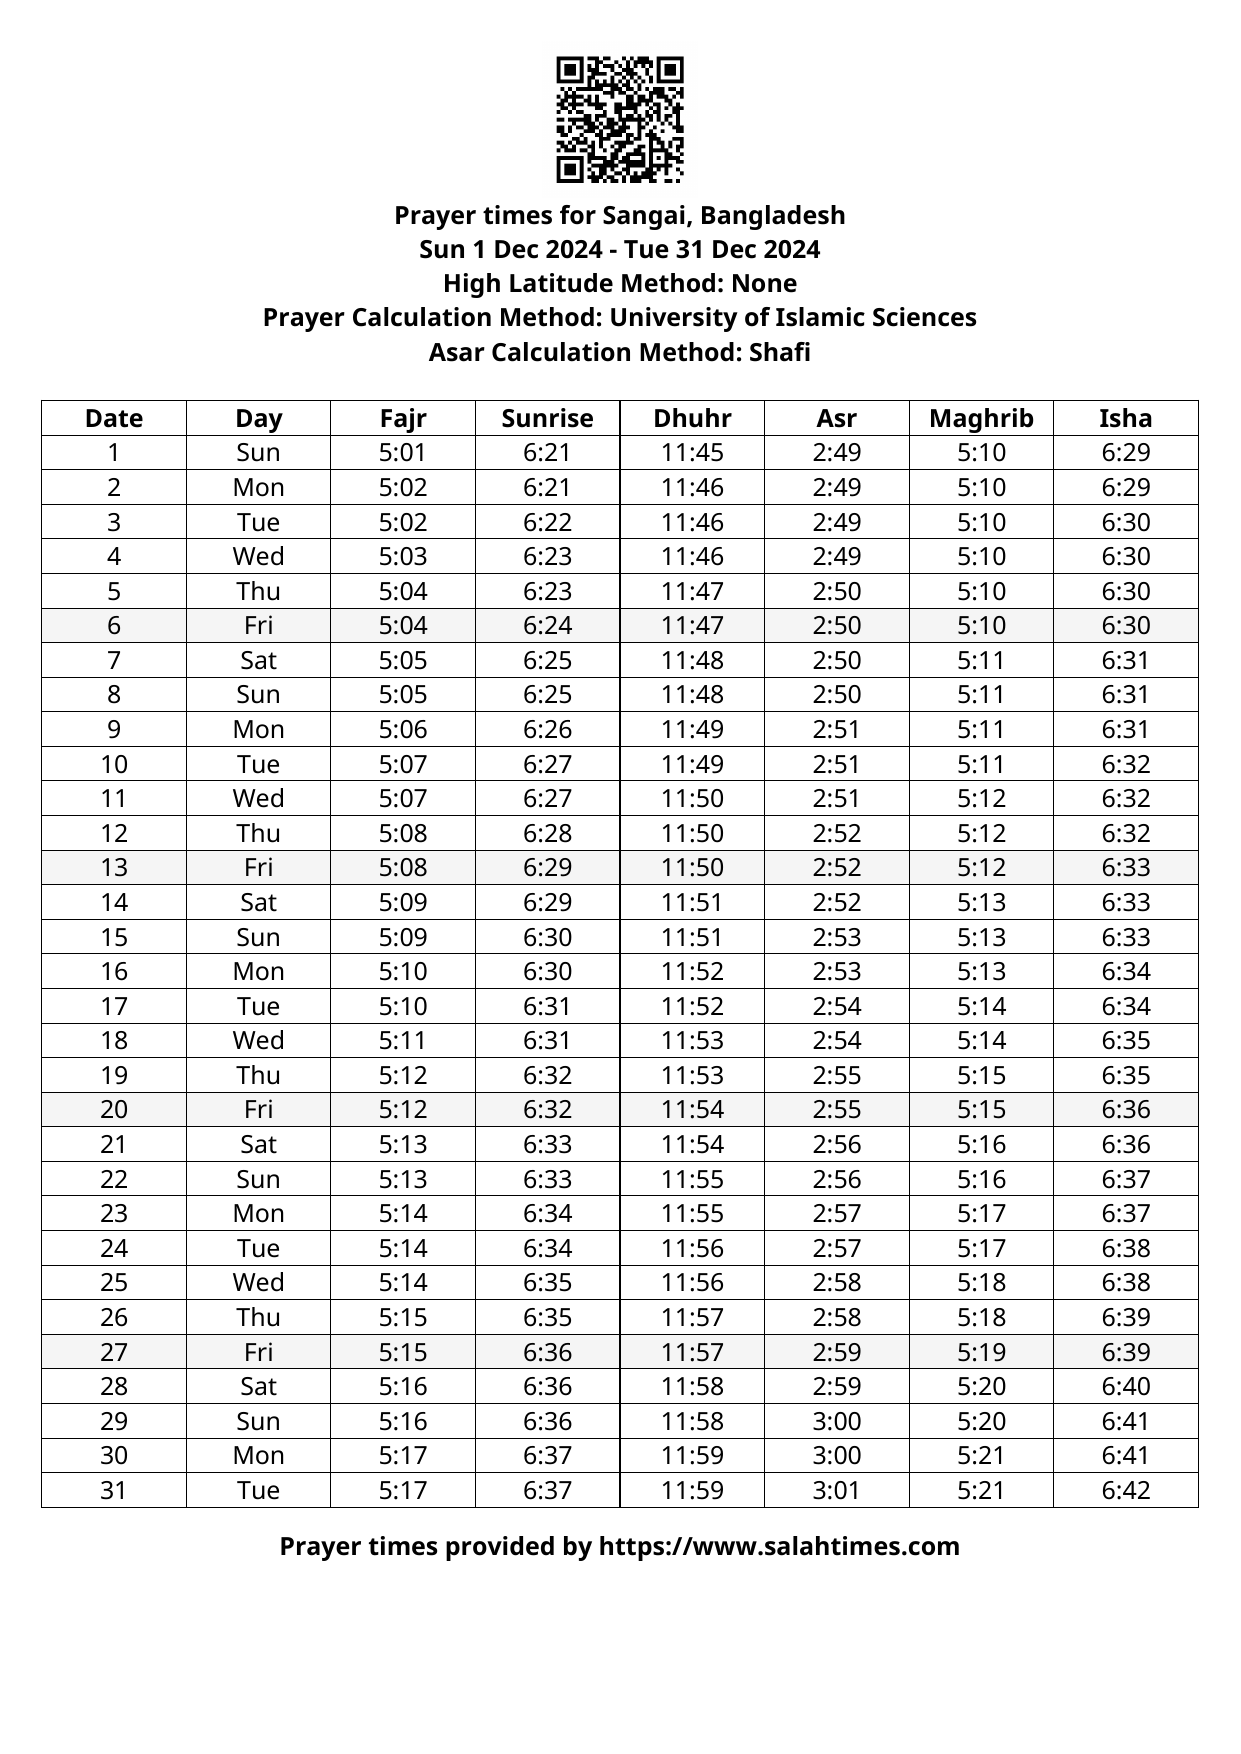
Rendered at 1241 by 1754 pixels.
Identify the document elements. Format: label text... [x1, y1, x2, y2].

table_cell 5:20 [910, 1369, 1053, 1403]
table_cell 6:36 [476, 1335, 619, 1368]
table_cell 6:30 [1054, 574, 1198, 607]
table_cell 22 [42, 1162, 186, 1195]
table_cell 2 [42, 470, 186, 504]
table_cell 11:50 [621, 816, 764, 849]
table_cell 6:29 [476, 885, 619, 919]
table_cell 5:10 [910, 609, 1053, 642]
table_cell Tue [187, 1473, 330, 1507]
table_cell 27 [42, 1335, 186, 1368]
table_header Fajr [331, 401, 475, 434]
table_cell 31 [42, 1473, 186, 1507]
table_cell 20 [42, 1093, 186, 1126]
table_cell 5:16 [910, 1127, 1053, 1161]
table_cell 11:56 [621, 1266, 764, 1299]
table_cell 6:36 [1054, 1127, 1198, 1161]
table_cell 6:33 [1054, 851, 1198, 884]
table_cell 6:31 [476, 989, 619, 1022]
table_cell 19 [42, 1058, 186, 1092]
table_cell 6:37 [476, 1439, 619, 1472]
table_cell 6:31 [1054, 643, 1198, 677]
table_cell 6:23 [476, 539, 619, 573]
table_cell 11:47 [621, 574, 764, 607]
text High Latitude Method: None [42, 266, 1198, 300]
table_cell Sun [187, 678, 330, 711]
text Sun 1 Dec 2024 - Tue 31 Dec 2024 [42, 232, 1198, 266]
table_cell 6:34 [476, 1231, 619, 1264]
table_cell 6:34 [1054, 954, 1198, 988]
table_cell 1 [42, 436, 186, 469]
table_cell 9 [42, 712, 186, 746]
table_cell 7 [42, 643, 186, 677]
table_cell Tue [187, 505, 330, 538]
table_cell 11:46 [621, 539, 764, 573]
table_cell 5:14 [910, 1024, 1053, 1057]
table_cell 11:45 [621, 436, 764, 469]
table_cell Thu [187, 574, 330, 607]
table_cell 5:10 [331, 989, 475, 1022]
table_cell 6:36 [1054, 1093, 1198, 1126]
table_cell 6:37 [476, 1473, 619, 1507]
table_cell 2:49 [765, 436, 909, 469]
table_cell 6:32 [1054, 816, 1198, 849]
table_cell 6:41 [1054, 1404, 1198, 1437]
table_cell Wed [187, 1024, 330, 1057]
table_cell 2:50 [765, 574, 909, 607]
table_cell 5:11 [910, 678, 1053, 711]
table_cell 11:50 [621, 851, 764, 884]
table_cell 6:27 [476, 747, 619, 780]
table_cell 5:12 [910, 781, 1053, 815]
table_cell 5:10 [910, 505, 1053, 538]
table_cell Sat [187, 885, 330, 919]
table_cell 6:29 [476, 851, 619, 884]
table_cell 2:55 [765, 1058, 909, 1092]
table_cell 6:30 [1054, 539, 1198, 573]
table_cell 6:42 [1054, 1473, 1198, 1507]
table_cell 5:08 [331, 851, 475, 884]
table_cell 11:56 [621, 1231, 764, 1264]
table_cell 11:52 [621, 989, 764, 1022]
table_cell 6:38 [1054, 1231, 1198, 1264]
table_cell 2:49 [765, 470, 909, 504]
table_header Isha [1054, 401, 1198, 434]
table_cell 5:17 [910, 1196, 1053, 1230]
table_cell Mon [187, 470, 330, 504]
table_cell 11:57 [621, 1300, 764, 1334]
table_header Dhuhr [621, 401, 764, 434]
table_cell 10 [42, 747, 186, 780]
table_cell 5:04 [331, 609, 475, 642]
table_cell 26 [42, 1300, 186, 1334]
table_cell 5:11 [331, 1024, 475, 1057]
table_cell 5:13 [331, 1162, 475, 1195]
table_cell Wed [187, 781, 330, 815]
table_cell 6:29 [1054, 470, 1198, 504]
table_cell 2:58 [765, 1266, 909, 1299]
table_cell 5:20 [910, 1404, 1053, 1437]
table_cell Fri [187, 851, 330, 884]
table_cell 2:55 [765, 1093, 909, 1126]
table_cell 6:35 [1054, 1058, 1198, 1092]
table_cell Tue [187, 1231, 330, 1264]
table_cell 6:30 [1054, 505, 1198, 538]
table_cell 2:54 [765, 989, 909, 1022]
table_cell 5:05 [331, 678, 475, 711]
table_cell 5:17 [331, 1473, 475, 1507]
table_cell 2:58 [765, 1300, 909, 1334]
table_cell 2:57 [765, 1196, 909, 1230]
table_cell 6:22 [476, 505, 619, 538]
table_cell 6:32 [476, 1058, 619, 1092]
table_cell 5:12 [910, 816, 1053, 849]
table_cell 11:48 [621, 643, 764, 677]
table_cell 6:26 [476, 712, 619, 746]
table_cell 5:15 [910, 1093, 1053, 1126]
table_cell Sat [187, 1369, 330, 1403]
table_cell 6:33 [1054, 920, 1198, 953]
table_cell 2:53 [765, 954, 909, 988]
table_cell 11:51 [621, 885, 764, 919]
table_cell 6:37 [1054, 1196, 1198, 1230]
table_cell Mon [187, 712, 330, 746]
table_cell 13 [42, 851, 186, 884]
table_cell 5:14 [331, 1266, 475, 1299]
table_cell 11:55 [621, 1162, 764, 1195]
table_cell Thu [187, 816, 330, 849]
table_cell 5:02 [331, 505, 475, 538]
table_cell 6:35 [476, 1266, 619, 1299]
table_cell 5:21 [910, 1439, 1053, 1472]
table_cell 11 [42, 781, 186, 815]
table_cell Mon [187, 1439, 330, 1472]
table_cell 6:31 [1054, 678, 1198, 711]
table_cell 5:11 [910, 643, 1053, 677]
table_cell Tue [187, 747, 330, 780]
table_cell 2:52 [765, 816, 909, 849]
table_cell Fri [187, 1335, 330, 1368]
table_cell 6:32 [1054, 747, 1198, 780]
table_cell 5:07 [331, 747, 475, 780]
table_cell 6:28 [476, 816, 619, 849]
table_cell 2:57 [765, 1231, 909, 1264]
table_cell 6:36 [476, 1369, 619, 1403]
table_cell 5:04 [331, 574, 475, 607]
table_cell 25 [42, 1266, 186, 1299]
table_cell 11:47 [621, 609, 764, 642]
table_cell 5:21 [910, 1473, 1053, 1507]
table_cell 5:03 [331, 539, 475, 573]
table_cell 5:15 [331, 1335, 475, 1368]
table_cell 11:58 [621, 1369, 764, 1403]
text Prayer times for Sangai, Bangladesh [42, 198, 1198, 232]
table_cell 6:27 [476, 781, 619, 815]
table_cell 5:13 [910, 920, 1053, 953]
table_cell Sat [187, 643, 330, 677]
table_cell 5:01 [331, 436, 475, 469]
table_cell Wed [187, 1266, 330, 1299]
table_cell 6:40 [1054, 1369, 1198, 1403]
table_cell 2:51 [765, 781, 909, 815]
table_cell 6:31 [476, 1024, 619, 1057]
table_cell 11:46 [621, 505, 764, 538]
table_cell 2:50 [765, 609, 909, 642]
table_cell 2:53 [765, 920, 909, 953]
table_cell 5:11 [910, 712, 1053, 746]
table_cell 6:31 [1054, 712, 1198, 746]
table_cell 5:15 [331, 1300, 475, 1334]
table_cell 5:10 [910, 574, 1053, 607]
table_cell Mon [187, 1196, 330, 1230]
table_cell 5:12 [331, 1093, 475, 1126]
table_cell 30 [42, 1439, 186, 1472]
table_cell 11:52 [621, 954, 764, 988]
table_cell 5:02 [331, 470, 475, 504]
table_cell 5:15 [910, 1058, 1053, 1092]
table_cell 28 [42, 1369, 186, 1403]
table_cell 2:50 [765, 643, 909, 677]
table_cell Sat [187, 1127, 330, 1161]
table_cell 12 [42, 816, 186, 849]
table_cell 6:41 [1054, 1439, 1198, 1472]
table_cell 2:52 [765, 851, 909, 884]
table_cell 11:49 [621, 747, 764, 780]
table_cell 5:13 [910, 954, 1053, 988]
table_cell 6:39 [1054, 1335, 1198, 1368]
table_cell 6:34 [476, 1196, 619, 1230]
table_cell 2:56 [765, 1162, 909, 1195]
table_cell 6:33 [476, 1162, 619, 1195]
table_cell 5 [42, 574, 186, 607]
table_cell 6:37 [1054, 1162, 1198, 1195]
table_cell 2:59 [765, 1369, 909, 1403]
table_cell 2:52 [765, 885, 909, 919]
table_cell 11:53 [621, 1058, 764, 1092]
table_cell 6:35 [476, 1300, 619, 1334]
table_header Day [187, 401, 330, 434]
table_cell Mon [187, 954, 330, 988]
table_cell 23 [42, 1196, 186, 1230]
table_cell 2:56 [765, 1127, 909, 1161]
table_cell 11:59 [621, 1473, 764, 1507]
table_cell 6:32 [476, 1093, 619, 1126]
table_cell Sun [187, 1404, 330, 1437]
table_cell Tue [187, 989, 330, 1022]
table_cell 6:23 [476, 574, 619, 607]
table_cell 5:06 [331, 712, 475, 746]
table_cell 6:32 [1054, 781, 1198, 815]
table_cell 6:21 [476, 436, 619, 469]
table_cell 11:50 [621, 781, 764, 815]
table_cell 2:51 [765, 747, 909, 780]
table_cell 6:29 [1054, 436, 1198, 469]
table_cell Sun [187, 920, 330, 953]
table_cell 5:17 [331, 1439, 475, 1472]
table_header Asr [765, 401, 909, 434]
table_cell 11:54 [621, 1127, 764, 1161]
table_cell 3:00 [765, 1404, 909, 1437]
table_cell 6:39 [1054, 1300, 1198, 1334]
text Asar Calculation Method: Shafi [42, 334, 1198, 368]
table_cell 5:12 [331, 1058, 475, 1092]
table_cell 5:16 [910, 1162, 1053, 1195]
table_cell 11:48 [621, 678, 764, 711]
table_cell Sun [187, 1162, 330, 1195]
table_cell 6:33 [476, 1127, 619, 1161]
table_cell 5:16 [331, 1369, 475, 1403]
table_cell 5:10 [910, 470, 1053, 504]
table_cell 11:59 [621, 1439, 764, 1472]
table_cell 5:07 [331, 781, 475, 815]
table_cell 24 [42, 1231, 186, 1264]
picture [542, 41, 699, 198]
table_cell 15 [42, 920, 186, 953]
table_cell 11:58 [621, 1404, 764, 1437]
table_cell 5:16 [331, 1404, 475, 1437]
table_cell Fri [187, 1093, 330, 1126]
table_cell 5:09 [331, 920, 475, 953]
table_cell 2:49 [765, 539, 909, 573]
table_header Sunrise [476, 401, 619, 434]
table_cell 11:55 [621, 1196, 764, 1230]
table_cell Wed [187, 539, 330, 573]
table_cell 4 [42, 539, 186, 573]
table_cell 5:13 [331, 1127, 475, 1161]
table_cell 3:01 [765, 1473, 909, 1507]
table_cell 6 [42, 609, 186, 642]
table_cell 8 [42, 678, 186, 711]
table_header Maghrib [910, 401, 1053, 434]
table_cell 16 [42, 954, 186, 988]
table_cell 21 [42, 1127, 186, 1161]
table_cell 2:54 [765, 1024, 909, 1057]
table_cell 11:57 [621, 1335, 764, 1368]
table_cell 5:19 [910, 1335, 1053, 1368]
table_cell 6:33 [1054, 885, 1198, 919]
table_cell 5:10 [910, 539, 1053, 573]
table_cell 6:30 [476, 920, 619, 953]
table_cell 5:10 [331, 954, 475, 988]
table_header Date [42, 401, 186, 434]
table_cell 6:21 [476, 470, 619, 504]
table_cell 2:59 [765, 1335, 909, 1368]
table_cell 6:34 [1054, 989, 1198, 1022]
table_cell 5:17 [910, 1231, 1053, 1264]
table_cell 6:38 [1054, 1266, 1198, 1299]
table_cell Sun [187, 436, 330, 469]
table_cell Fri [187, 609, 330, 642]
table_cell 5:14 [910, 989, 1053, 1022]
table_cell 6:25 [476, 643, 619, 677]
text Prayer times provided by https://www.salahtimes.com [42, 1528, 1198, 1563]
table_cell 17 [42, 989, 186, 1022]
table_cell Thu [187, 1300, 330, 1334]
table_cell 5:09 [331, 885, 475, 919]
table_cell 5:18 [910, 1300, 1053, 1334]
table_cell 6:30 [476, 954, 619, 988]
table_cell 5:13 [910, 885, 1053, 919]
table_cell 18 [42, 1024, 186, 1057]
table_cell 5:18 [910, 1266, 1053, 1299]
table_cell 5:08 [331, 816, 475, 849]
table_cell 3:00 [765, 1439, 909, 1472]
table_cell 5:05 [331, 643, 475, 677]
table_cell 11:51 [621, 920, 764, 953]
table_cell 5:11 [910, 747, 1053, 780]
table_cell 5:14 [331, 1231, 475, 1264]
table_cell 2:51 [765, 712, 909, 746]
table_cell 11:54 [621, 1093, 764, 1126]
table_cell 5:14 [331, 1196, 475, 1230]
table_cell 6:35 [1054, 1024, 1198, 1057]
table_cell 11:49 [621, 712, 764, 746]
table_cell 2:49 [765, 505, 909, 538]
table_cell 6:36 [476, 1404, 619, 1437]
text Prayer Calculation Method: University of Islamic Sciences [42, 300, 1198, 334]
table_cell 6:30 [1054, 609, 1198, 642]
table_cell 5:12 [910, 851, 1053, 884]
table_cell 6:24 [476, 609, 619, 642]
table_cell 14 [42, 885, 186, 919]
table_cell 11:53 [621, 1024, 764, 1057]
table_cell 3 [42, 505, 186, 538]
table_cell 5:10 [910, 436, 1053, 469]
table_cell 29 [42, 1404, 186, 1437]
table_cell 6:25 [476, 678, 619, 711]
table_cell 2:50 [765, 678, 909, 711]
table_cell 11:46 [621, 470, 764, 504]
table_cell Thu [187, 1058, 330, 1092]
